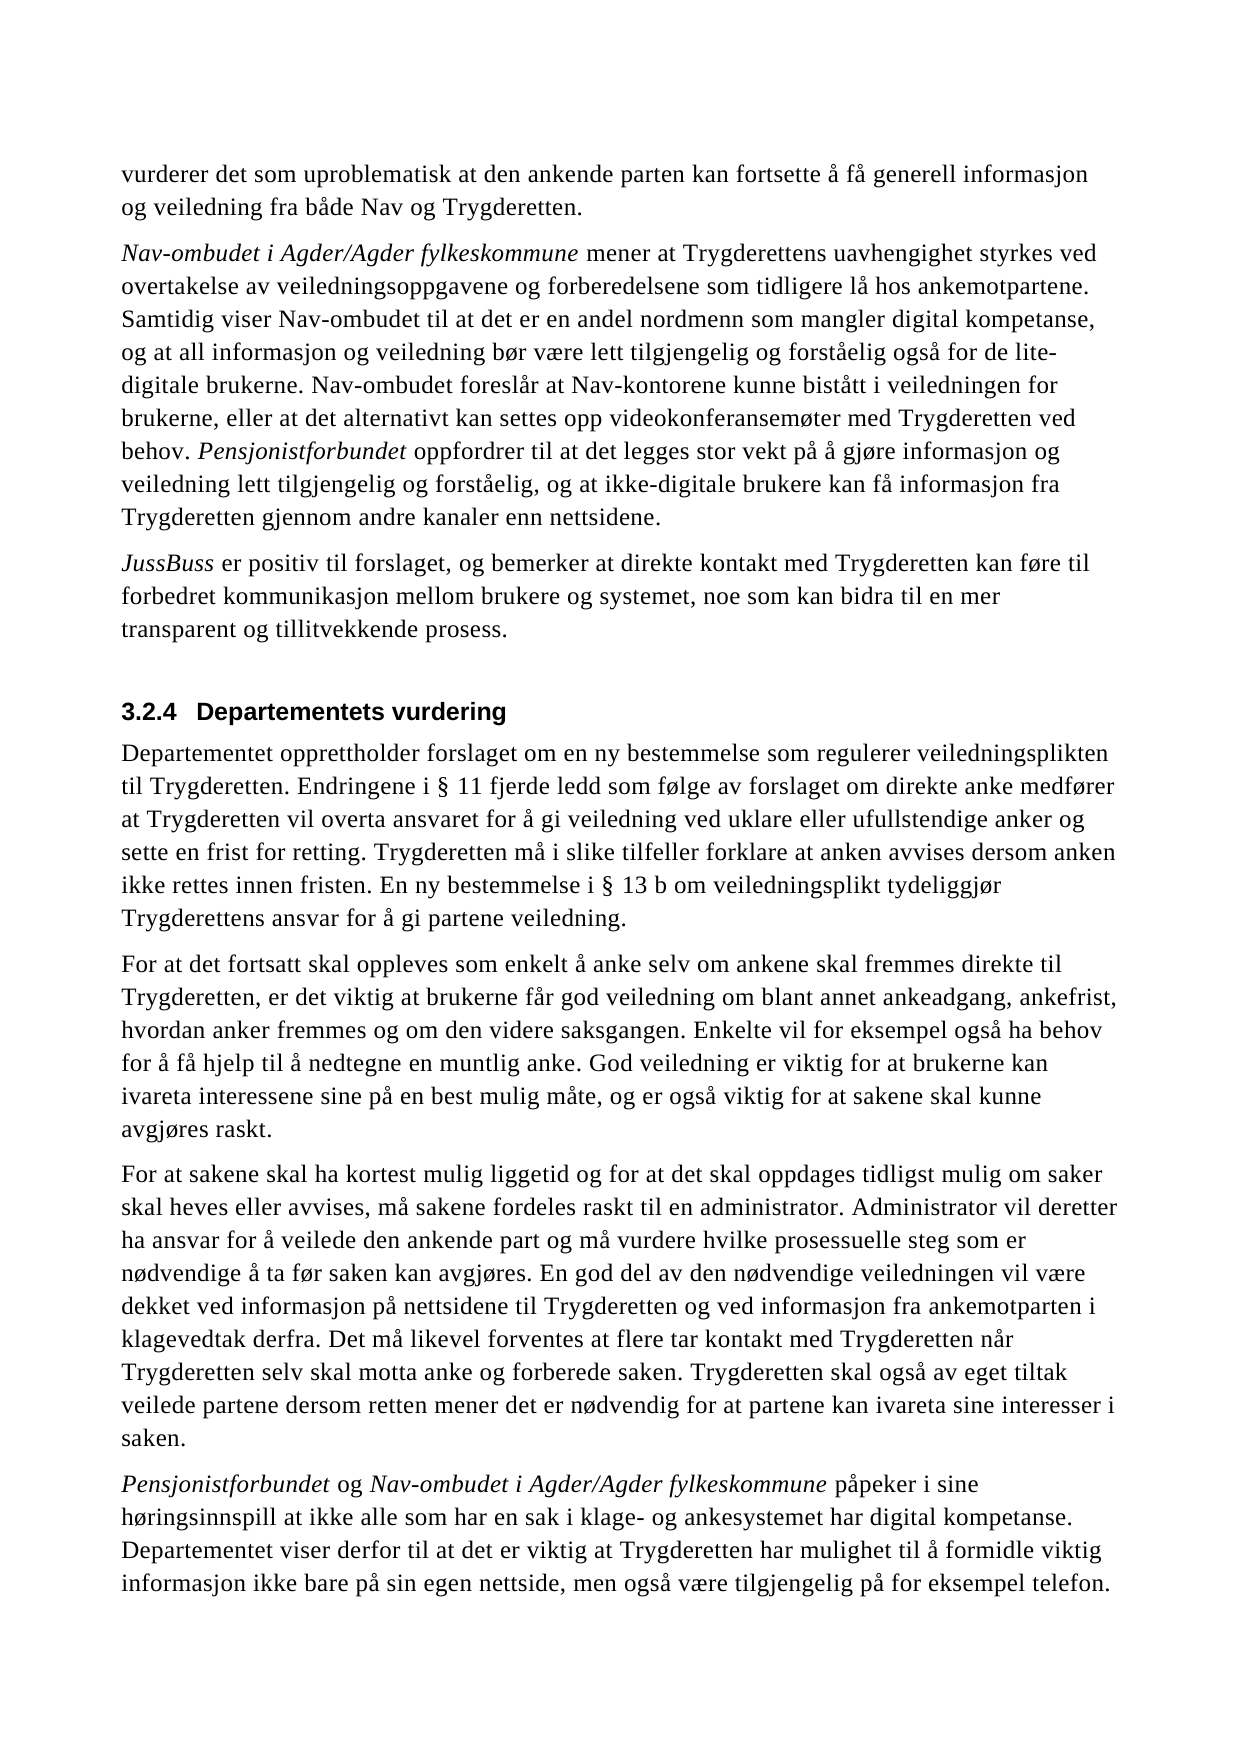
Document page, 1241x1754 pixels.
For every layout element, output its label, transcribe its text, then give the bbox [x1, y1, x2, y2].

subtitle Departementets vurdering [121, 697, 1119, 726]
text For at sakene skal ha kortest mulig liggetid og for at det skal oppdages tidligst mulig om saker skal heves eller avvises, må sakene fordeles raskt til en administrator. Administrator vil deretter ha ansvar for å veilede den ankende part og må vurdere hvilke prosessuelle steg som er nødvendige å ta før saken kan avgjøres. En god del av den nødvendige veiledningen vil være dekket ved informasjon på nettsidene til Trygderetten og ved informasjon fra ankemotparten i klagevedtak derfra. Det må likevel forventes at flere tar kontakt med Trygderetten når Trygderetten selv skal motta anke og forberede saken. Trygderetten skal også av eget tiltak veilede partene dersom retten mener det er nødvendig for at partene kan ivareta sine interesser i saken. [121, 1159, 1119, 1452]
text JussBuss er positiv til forslaget, og bemerker at direkte kontakt med Trygderetten kan føre til forbedret kommunikasjon mellom brukere og systemet, noe som kan bidra til en mer transparent og tillitvekkende prosess. [121, 548, 1119, 642]
text Pensjonistforbundet og Nav-ombudet i Agder/Agder fylkeskommune påpeker i sine høringsinnspill at ikke alle som har en sak i klage- og ankesystemet har digital kompetanse. Departementet viser derfor til at det er viktig at Trygderetten har mulighet til å formidle viktig informasjon ikke bare på sin egen nettside, men også være tilgjengelig på for eksempel telefon. [121, 1469, 1119, 1597]
text Departementet opprettholder forslaget om en ny bestemmelse som regulerer veiledningsplikten til Trygderetten. Endringene i § 11 fjerde ledd som følge av forslaget om direkte anke medfører at Trygderetten vil overta ansvaret for å gi veiledning ved uklare eller ufullstendige anker og sette en frist for retting. Trygderetten må i slike tilfeller forklare at anken avvises dersom anken ikke rettes innen fristen. En ny bestemmelse i § 13 b om veiledningsplikt tydeliggjør Trygderettens ansvar for å gi partene veiledning. [121, 738, 1119, 932]
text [121, 159, 1119, 221]
text For at det fortsatt skal oppleves som enkelt å anke selv om ankene skal fremmes direkte til Trygderetten, er det viktig at brukerne får god veiledning om blant annet ankeadgang, ankefrist, hvordan anker fremmes og om den videre saksgangen. Enkelte vil for eksempel også ha behov for å få hjelp til å nedtegne en muntlig anke. God veiledning er viktig for at brukerne kan ivareta interessene sine på en best mulig måte, og er også viktig for at sakene skal kunne avgjøres raskt. [121, 949, 1119, 1143]
text Nav-ombudet i Agder/Agder fylkeskommune mener at Trygderettens uavhengighet styrkes ved overtakelse av veiledningsoppgavene og forberedelsene som tidligere lå hos ankemotpartene. Samtidig viser Nav-ombudet til at det er en andel nordmenn som mangler digital kompetanse, og at all informasjon og veiledning bør være lett tilgjengelig og forståelig også for de lite-digitale brukerne. Nav-ombudet foreslår at Nav-kontorene kunne bistått i veiledningen for brukerne, eller at det alternativt kan settes opp videokonferansemøter med Trygderetten ved behov. Pensjonistforbundet oppfordrer til at det legges stor vekt på å gjøre informasjon og veiledning lett tilgjengelig og forståelig, og at ikke-digitale brukere kan få informasjon fra Trygderetten gjennom andre kanaler enn nettsidene. [121, 238, 1119, 531]
